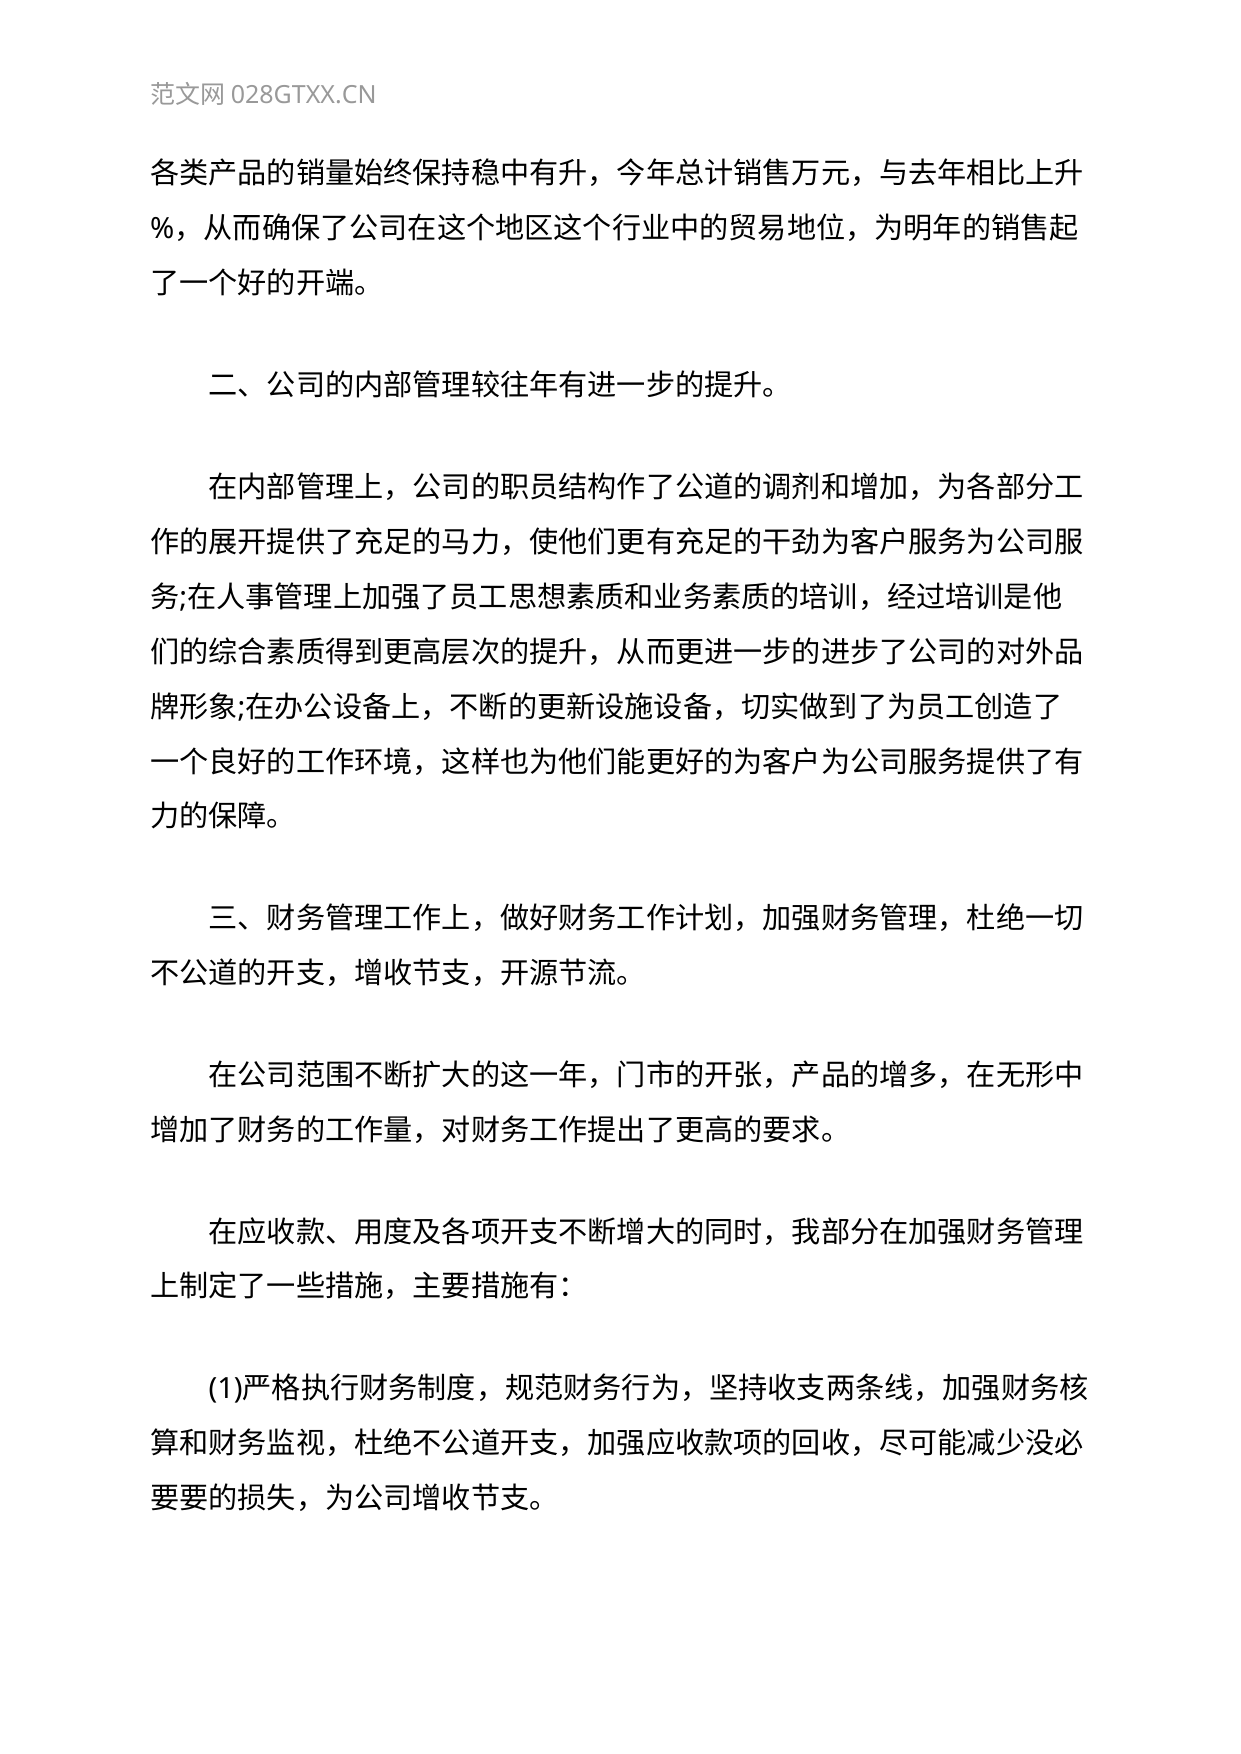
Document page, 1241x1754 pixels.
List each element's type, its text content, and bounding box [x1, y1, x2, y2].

text 三、财务管理工作上，做好财务工作计划，加强财务管理，杜绝一切不公道的开支，增收节支，开源节流。 [150, 895, 1090, 992]
text (1)严格执行财务制度，规范财务行为，坚持收支两条线，加强财务核算和财务监视，杜绝不公道开支，加强应收款项的回收，尽可能减少没必要要的损失，为公司增收节支。 [150, 1365, 1090, 1517]
text 在公司范围不断扩大的这一年，门市的开张，产品的增多，在无形中增加了财务的工作量，对财务工作提出了更高的要求。 [150, 1051, 1090, 1149]
text 二、公司的内部管理较往年有进一步的提升。 [150, 362, 1090, 404]
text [150, 150, 1090, 302]
text 在应收款、用度及各项开支不断增大的同时，我部分在加强财务管理上制定了一些措施，主要措施有： [150, 1208, 1090, 1305]
text 在内部管理上，公司的职员结构作了公道的调剂和增加，为各部分工作的展开提供了充足的马力，使他们更有充足的干劲为客户服务为公司服务;在人事管理上加强了员工思想素质和业务素质的培训，经过培训是他们的综合素质得到更高层次的提升，从而更进一步的进步了公司的对外品牌形象;在办公设备上，不断的更新设施设备，切实做到了为员工创造了一个良好的工作环境，这样也为他们能更好的为客户为公司服务提供了有力的保障。 [150, 463, 1090, 835]
